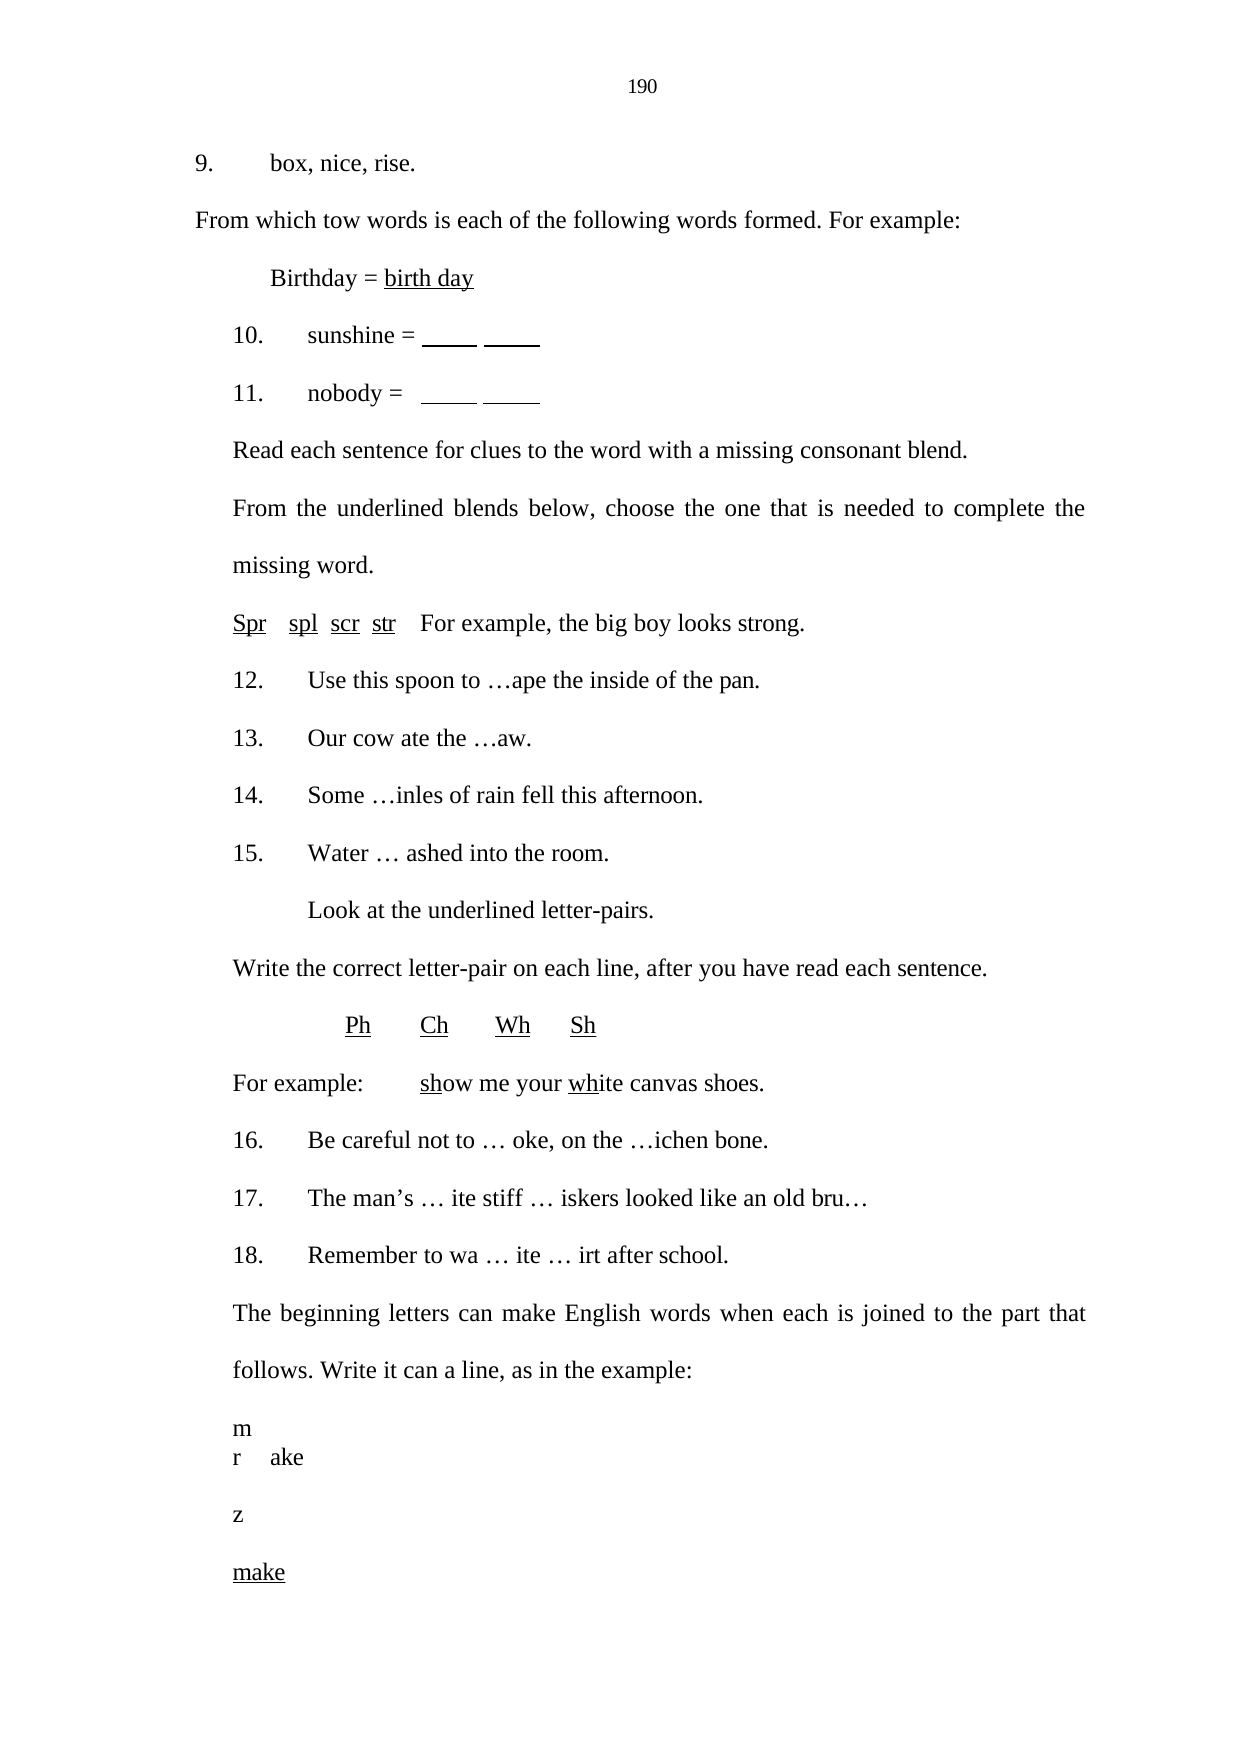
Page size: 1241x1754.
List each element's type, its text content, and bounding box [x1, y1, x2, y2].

text m [232, 1413, 1103, 1442]
list Our cow ate the …aw. [232, 723, 1103, 752]
text The beginning letters can make English words when each is joined to the part that follows. Write it can a line, as in the example: [232, 1298, 1103, 1384]
text From the underlined blends below, choose the one that is needed to complete the missing word. [232, 493, 1103, 579]
list Be careful not to … oke, on the …ichen bone. [232, 1126, 1103, 1154]
list Some …inles of rain fell this afternoon. [232, 781, 1103, 809]
list Water … ashed into the room. [232, 838, 1103, 867]
list box, nice, rise. [195, 148, 1103, 177]
text Spr spl scr str For example, the big boy looks strong. [232, 608, 1103, 637]
text From which tow words is each of the following words formed. For example: Birthday = birth day [195, 205, 1026, 292]
text r ake z [232, 1442, 304, 1528]
text Ph Ch Wh Sh [345, 1011, 1103, 1039]
text make [232, 1557, 1103, 1586]
list sunshine = [232, 320, 1103, 349]
text Read each sentence for clues to the word with a missing consonant blend. [232, 435, 1103, 464]
list Use this spoon to …ape the inside of the pan. [232, 666, 1103, 694]
list The man’s … ite stiff … iskers looked like an old bru… [232, 1183, 1103, 1212]
text Write the correct letter-pair on each line, after you have read each sentence. [232, 953, 1103, 982]
list Remember to wa … ite … irt after school. [232, 1241, 1103, 1269]
text Look at the underlined letter-pairs. [307, 896, 1103, 924]
text For example: show me your white canvas shoes. [232, 1068, 1103, 1097]
list nobody = [232, 378, 1103, 407]
